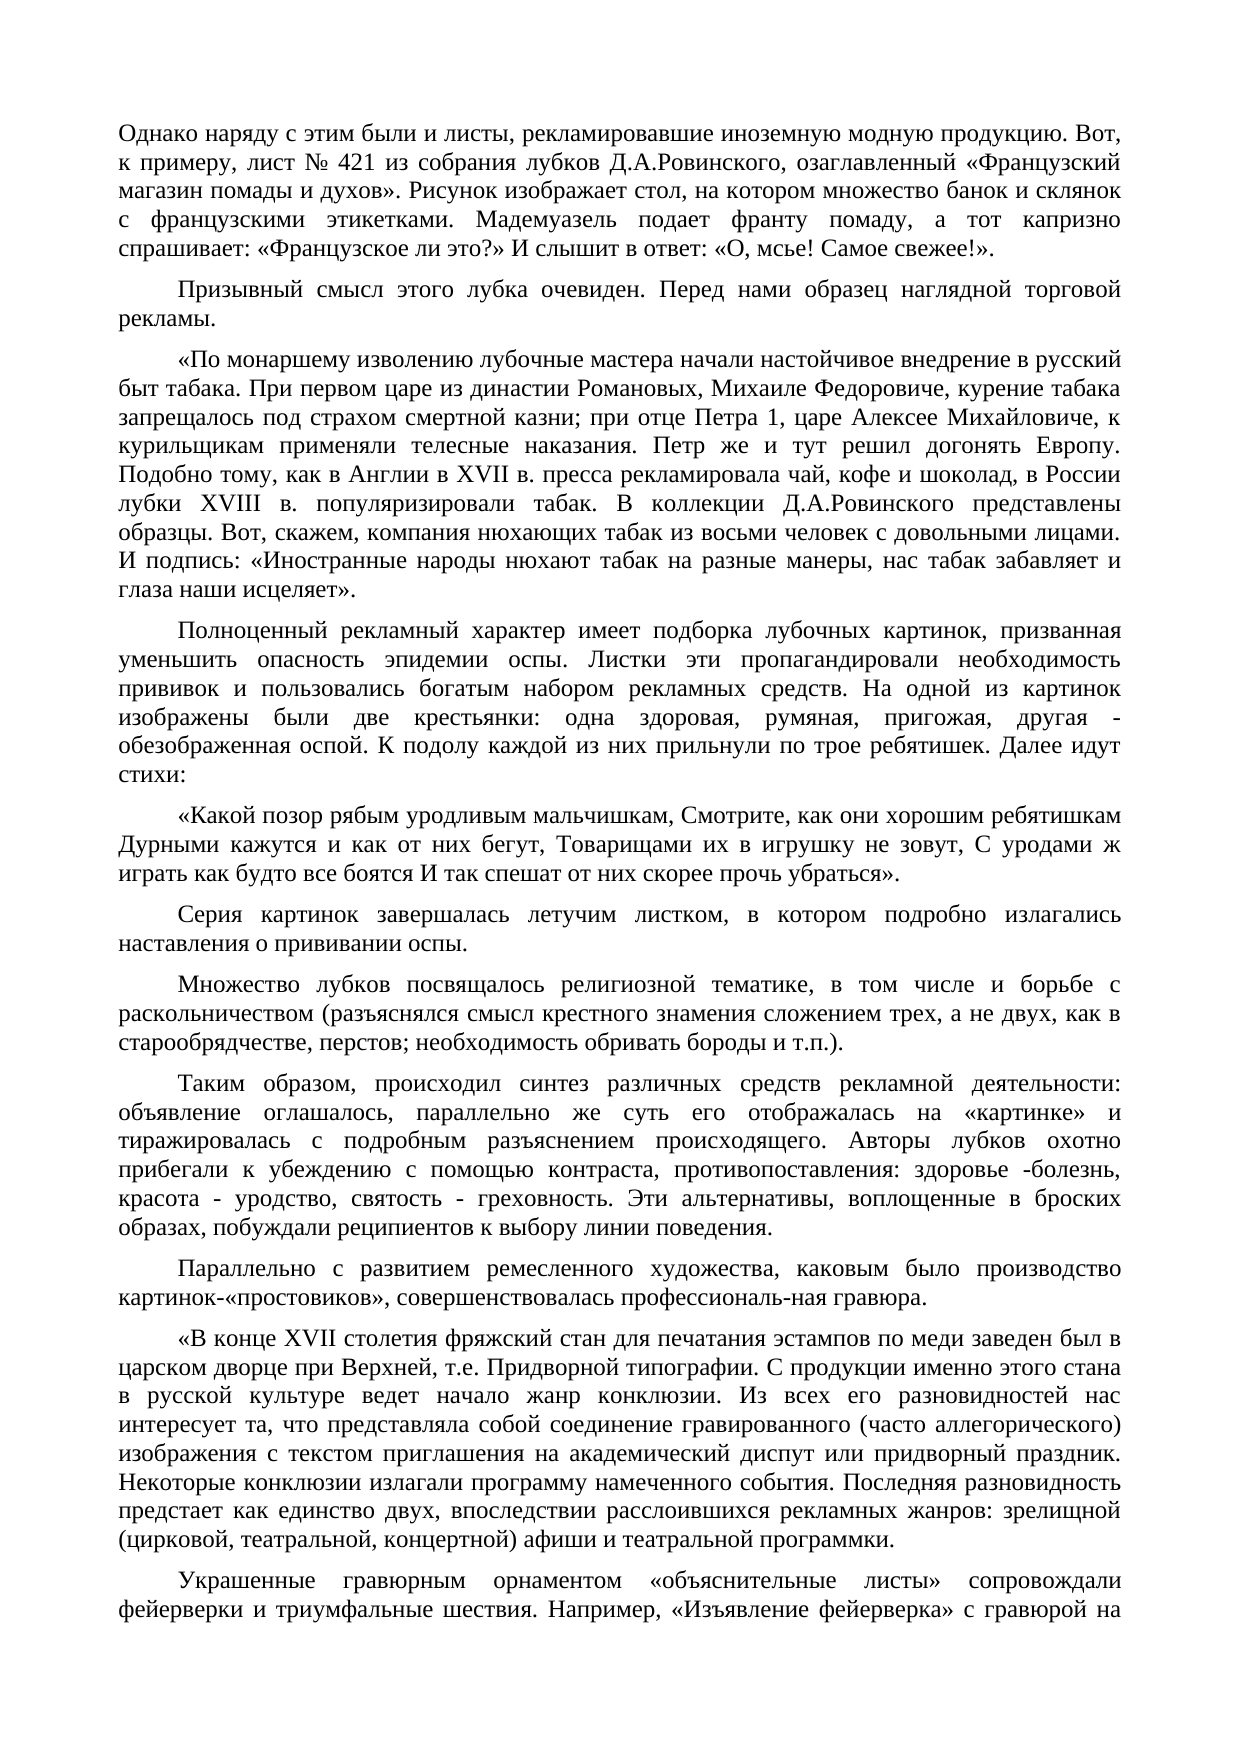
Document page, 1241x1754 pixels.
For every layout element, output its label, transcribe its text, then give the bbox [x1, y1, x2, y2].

text Параллельно с развитием ремесленного художества, каковым было производство картинок-«простовиков», совершенствовалась профессиональ-ная гравюра. [118, 1253, 1122, 1311]
text «Какой позор рябым уродливым мальчишкам, Смотрите, как они хорошим ребятишкам Дурными кажутся и как от них бегут, Товарищами их в игрушку не зовут, С уродами ж играть как будто все боятся И так спешат от них скорее прочь убраться». [118, 801, 1122, 887]
text Множество лубков посвящалось религиозной тематике, в том числе и борьбе с раскольничеством (разъяснялся смысл крестного знамения сложением трех, а не двух, как в старообрядчестве, перстов; необходимость обривать бороды и т.п.). [118, 969, 1122, 1056]
text Полноценный рекламный характер имеет подборка лубочных картинок, призванная уменьшить опасность эпидемии оспы. Листки эти пропагандировали необходимость прививок и пользовались богатым набором рекламных средств. На одной из картинок изображены были две крестьянки: одна здоровая, румяная, пригожая, другая - обезображенная оспой. К подолу каждой из них прильнули по трое ребятишек. Далее идут стихи: [118, 616, 1122, 788]
text «По монаршему изволению лубочные мастера начали настойчивое внедрение в русский быт табака. При первом царе из династии Романовых, Михаиле Федоровиче, курение табака запрещалось под страхом смертной казни; при отце Петра 1, царе Алексее Михайловиче, к курильщикам применяли телесные наказания. Петр же и тут решил догонять Европу. Подобно тому, как в Англии в XVII в. пресса рекламировала чай, кофе и шоколад, в России лубки XVIII в. популяризировали табак. В коллекции Д.А.Ровинского представлены образцы. Вот, скажем, компания нюхающих табак из восьми человек с довольными лицами. И подпись: «Иностранные народы нюхают табак на разные манеры, нас табак забавляет и глаза наши исцеляет». [118, 344, 1122, 603]
text «В конце XVII столетия фряжский стан для печатания эстампов по меди заведен был в царском дворце при Верхней, т.е. Придворной типографии. С продукции именно этого стана в русской культуре ведет начало жанр конклюзии. Из всех его разновидностей нас интересует та, что представляла собой соединение гравированного (часто аллегорического) изображения с текстом приглашения на академический диспут или придворный праздник. Некоторые конклюзии излагали программу намеченного события. Последняя разновидность предстает как единство двух, впоследствии расслоившихся рекламных жанров: зрелищной (цирковой, театральной, концертной) афиши и театральной программки. [118, 1323, 1122, 1553]
text Призывный смысл этого лубка очевиден. Перед нами образец наглядной торговой рекламы. [118, 274, 1122, 332]
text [118, 1566, 1122, 1623]
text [118, 118, 1122, 262]
text Серия картинок завершалась летучим листком, в котором подробно излагались наставления о прививании оспы. [118, 899, 1122, 957]
text Таким образом, происходил синтез различных средств рекламной деятельности: объявление оглашалось, параллельно же суть его отображалась на «картинке» и тиражировалась с подробным разъяснением происходящего. Авторы лубков охотно прибегали к убеждению с помощью контраста, противопоставления: здоровье -болезнь, красота - уродство, святость - греховность. Эти альтернативы, воплощенные в броских образах, побуждали реципиентов к выбору линии поведения. [118, 1068, 1122, 1241]
